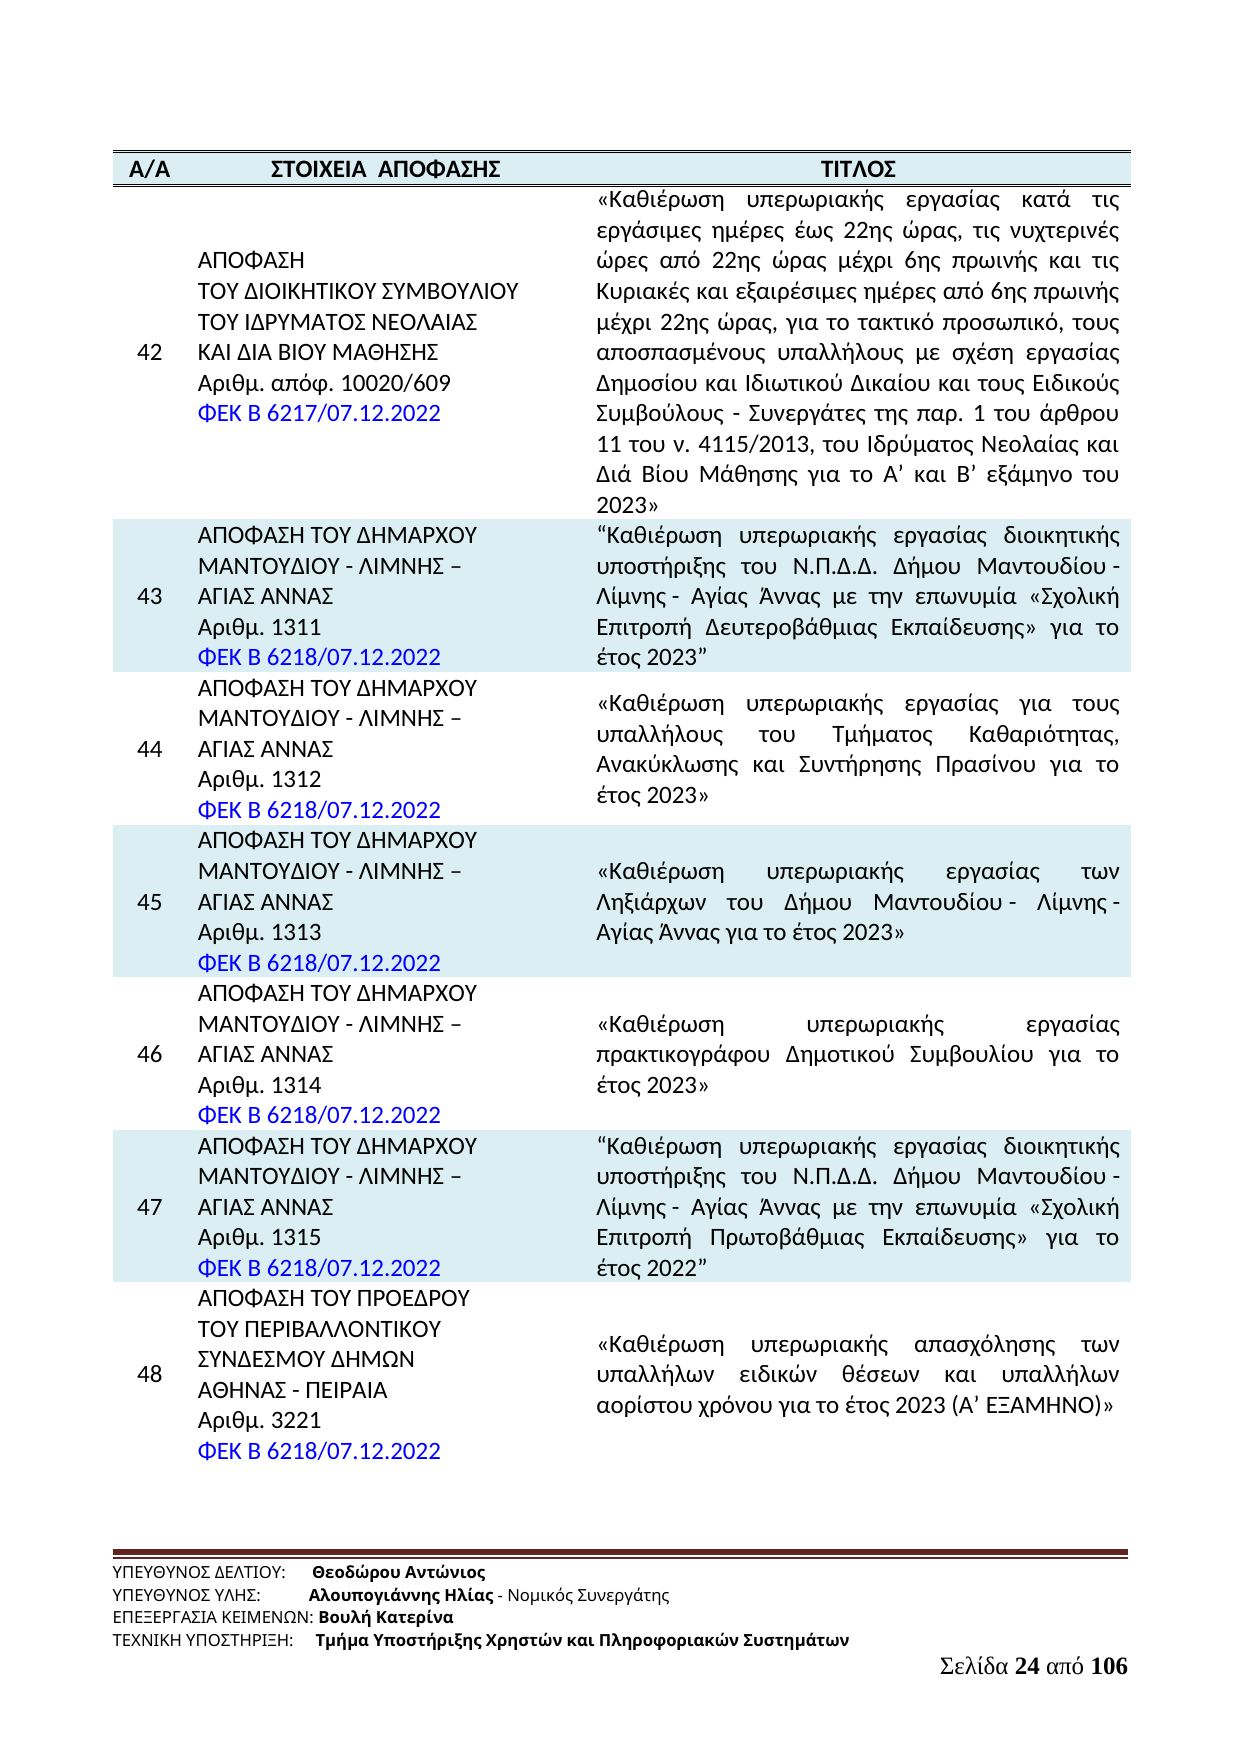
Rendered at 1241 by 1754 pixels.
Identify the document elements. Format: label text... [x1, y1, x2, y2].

table_cell «Καθιέρωση υπερωριακής εργασίας πρακτικογράφου Δημοτικού Συμβουλίου για το έτος 2023» [585, 977, 1131, 1130]
table_cell 43 [113, 519, 186, 672]
table_cell ΑΠΟΦΑΣΗ ΤΟΥ ΔΗΜΑΡΧΟΥ ΜΑΝΤΟΥΔΙΟΥ - ΛΙΜΝΗΣ – ΑΓΙΑΣ ΑΝΝΑΣ Αριθμ. 1312 ΦΕΚ B 6218/07.12.2022 [186, 672, 585, 824]
table_cell “Καθιέρωση υπερωριακής εργασίας διοικητικής υποστήριξης του Ν.Π.Δ.Δ. Δήμου Μαντουδίου - Λίμνης - Αγίας Άννας με την επωνυμία «Σχολική Επιτροπή Δευτεροβάθμιας Εκπαίδευσης» για το έτος 2023” [585, 519, 1131, 672]
table_cell ΑΠΟΦΑΣΗ ΤΟΥ ΔΗΜΑΡΧΟΥ ΜΑΝΤΟΥΔΙΟΥ - ΛΙΜΝΗΣ – ΑΓΙΑΣ ΑΝΝΑΣ Αριθμ. 1313 ΦΕΚ B 6218/07.12.2022 [186, 825, 585, 977]
table_cell ΑΠΟΦΑΣΗ ΤΟΥ ΔΗΜΑΡΧΟΥ ΜΑΝΤΟΥΔΙΟΥ - ΛΙΜΝΗΣ – ΑΓΙΑΣ ΑΝΝΑΣ Αριθμ. 1311 ΦΕΚ B 6218/07.12.2022 [186, 519, 585, 672]
table_cell 44 [113, 672, 186, 824]
table_cell 46 [113, 977, 186, 1130]
table_cell 48 [113, 1283, 186, 1466]
table_cell 45 [113, 825, 186, 977]
table_header ΤΙΤΛΟΣ [585, 153, 1131, 184]
table_cell «Καθιέρωση υπερωριακής εργασίας για τους υπαλλήλους του Τμήματος Καθαριότητας, Ανακύκλωσης και Συντήρησης Πρασίνου για το έτος 2023» [585, 672, 1131, 824]
table_cell ΑΠΟΦΑΣΗ ΤΟΥ ΔΗΜΑΡΧΟΥ ΜΑΝΤΟΥΔΙΟΥ - ΛΙΜΝΗΣ – ΑΓΙΑΣ ΑΝΝΑΣ Αριθμ. 1315 ΦΕΚ B 6218/07.12.2022 [186, 1130, 585, 1282]
table_cell «Καθιέρωση υπερωριακής εργασίας κατά τις εργάσιμες ημέρες έως 22ης ώρας, τις νυχτερινές ώρες από 22ης ώρας μέχρι 6ης πρωινής και τις Κυριακές και εξαιρέσιμες ημέρες από 6ης πρωινής μέχρι 22ης ώρας, για το τακτικό προσωπικό, τους αποσπασμένους υπαλλήλους με σχέση εργασίας Δημοσίου και Ιδιωτικού Δικαίου και τους Ειδικούς Συμβούλους - Συνεργάτες της παρ. 1 του άρθρου 11 του ν. 4115/2013, του Ιδρύματος Νεολαίας και Διά Βίου Μάθησης για το Α’ και Β’ εξάμηνο του 2023» [585, 187, 1131, 519]
table_cell ΑΠΟΦΑΣΗ ΤΟΥ ΔΗΜΑΡΧΟΥ ΜΑΝΤΟΥΔΙΟΥ - ΛΙΜΝΗΣ – ΑΓΙΑΣ ΑΝΝΑΣ Αριθμ. 1314 ΦΕΚ B 6218/07.12.2022 [186, 977, 585, 1130]
table_cell «Καθιέρωση υπερωριακής απασχόλησης των υπαλλήλων ειδικών θέσεων και υπαλλήλων αορίστου χρόνου για το έτος 2023 (Α’ ΕΞΑΜΗΝΟ)» [585, 1283, 1131, 1466]
table_cell «Καθιέρωση υπερωριακής εργασίας των Ληξιάρχων του Δήμου Μαντουδίου - Λίμνης - Αγίας Άννας για το έτος 2023» [585, 825, 1131, 977]
table_header A/A [113, 153, 186, 184]
table_cell 47 [113, 1130, 186, 1282]
table_cell “Καθιέρωση υπερωριακής εργασίας διοικητικής υποστήριξης του Ν.Π.Δ.Δ. Δήμου Μαντουδίου - Λίμνης - Αγίας Άννας με την επωνυμία «Σχολική Επιτροπή Πρωτοβάθμιας Εκπαίδευσης» για το έτος 2022” [585, 1130, 1131, 1282]
table_cell 42 [113, 187, 186, 519]
table_cell ΑΠΟΦΑΣΗ ΤΟΥ ΔΙΟΙΚΗΤΙΚΟΥ ΣΥΜΒΟΥΛΙΟΥ ΤΟΥ ΙΔΡΥΜΑΤΟΣ ΝΕΟΛΑΙΑΣ ΚΑΙ ΔΙΑ ΒΙΟΥ ΜΑΘΗΣΗΣ Αριθμ. απόφ. 10020/609 ΦΕΚ B 6217/07.12.2022 [186, 187, 585, 519]
table_cell ΑΠΟΦΑΣΗ ΤΟΥ ΠΡΟΕΔΡΟΥ ΤΟΥ ΠΕΡΙΒΑΛΛΟΝΤΙΚΟΥ ΣΥΝΔΕΣΜΟΥ ΔΗΜΩΝ ΑΘΗΝΑΣ - ΠΕΙΡΑΙΑ Αριθμ. 3221 ΦΕΚ B 6218/07.12.2022 [186, 1283, 585, 1466]
table_header ΣΤΟΙΧΕΙΑ ΑΠΟΦΑΣΗΣ [186, 153, 585, 184]
